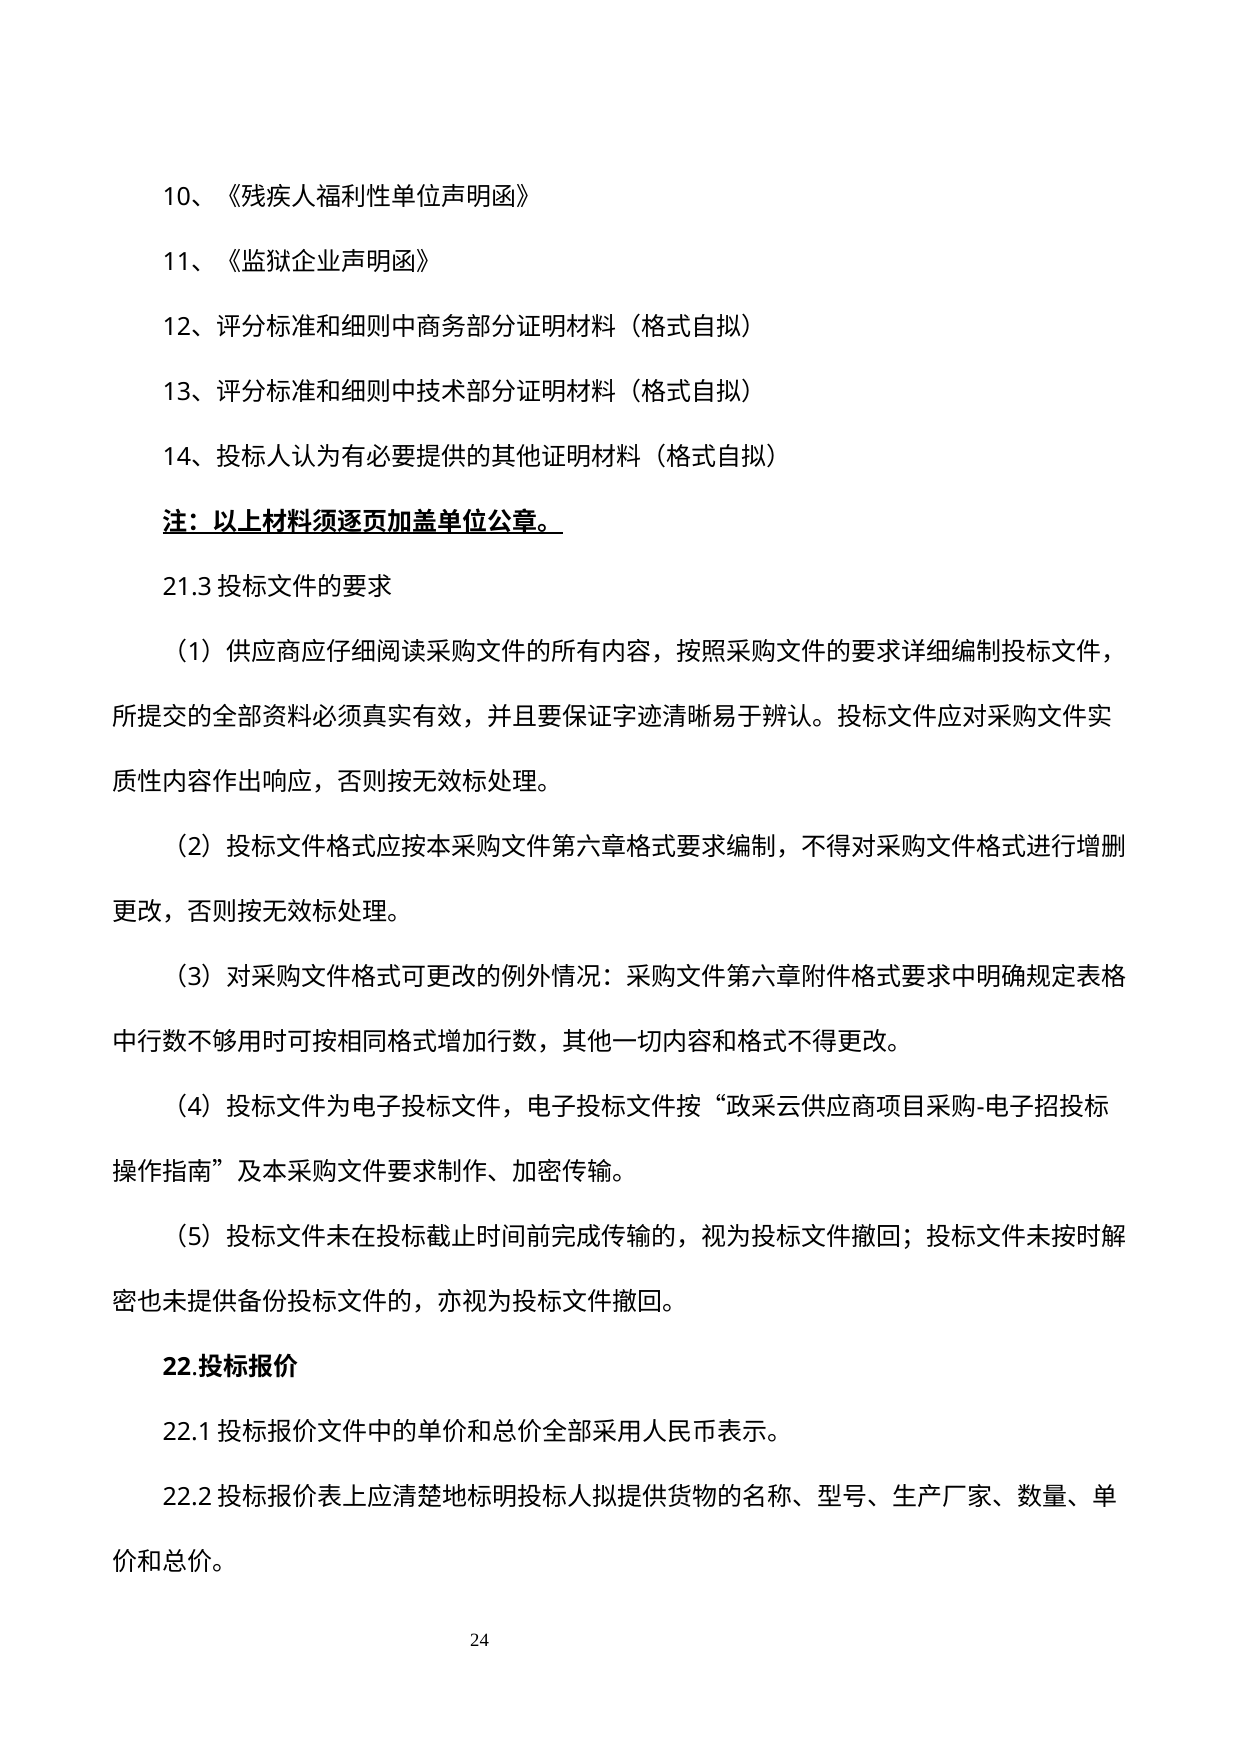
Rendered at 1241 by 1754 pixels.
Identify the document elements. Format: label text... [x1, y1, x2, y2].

text 22.2投标报价表上应清楚地标明投标人拟提供货物的名称、型号、生产厂家、数量、单价和总价。 [112, 1462, 1128, 1592]
text 11、《监狱企业声明函》 [112, 227, 1128, 292]
text 13、评分标准和细则中技术部分证明材料（格式自拟） [112, 357, 1128, 422]
text 12、评分标准和细则中商务部分证明材料（格式自拟） [112, 292, 1128, 357]
text （1）供应商应仔细阅读采购文件的所有内容，按照采购文件的要求详细编制投标文件，所提交的全部资料必须真实有效，并且要保证字迹清晰易于辨认。投标文件应对采购文件实质性内容作出响应，否则按无效标处理。 [112, 617, 1128, 812]
text 10、《残疾人福利性单位声明函》 [112, 162, 1128, 227]
text （3）对采购文件格式可更改的例外情况：采购文件第六章附件格式要求中明确规定表格中行数不够用时可按相同格式增加行数，其他一切内容和格式不得更改。 [112, 942, 1128, 1072]
text 22.1投标报价文件中的单价和总价全部采用人民币表示。 [112, 1397, 1128, 1462]
text 21.3投标文件的要求 [112, 552, 1128, 617]
text 注：以上材料须逐页加盖单位公章。 [112, 487, 1128, 552]
text （5）投标文件未在投标截止时间前完成传输的，视为投标文件撤回；投标文件未按时解密也未提供备份投标文件的，亦视为投标文件撤回。 [112, 1202, 1128, 1332]
text （2）投标文件格式应按本采购文件第六章格式要求编制，不得对采购文件格式进行增删更改，否则按无效标处理。 [112, 812, 1128, 942]
text 14、投标人认为有必要提供的其他证明材料（格式自拟） [112, 422, 1128, 487]
text 22.投标报价 [112, 1332, 1128, 1397]
text （4）投标文件为电子投标文件，电子投标文件按“政采云供应商项目采购-电子招投标操作指南”及本采购文件要求制作、加密传输。 [112, 1072, 1128, 1202]
